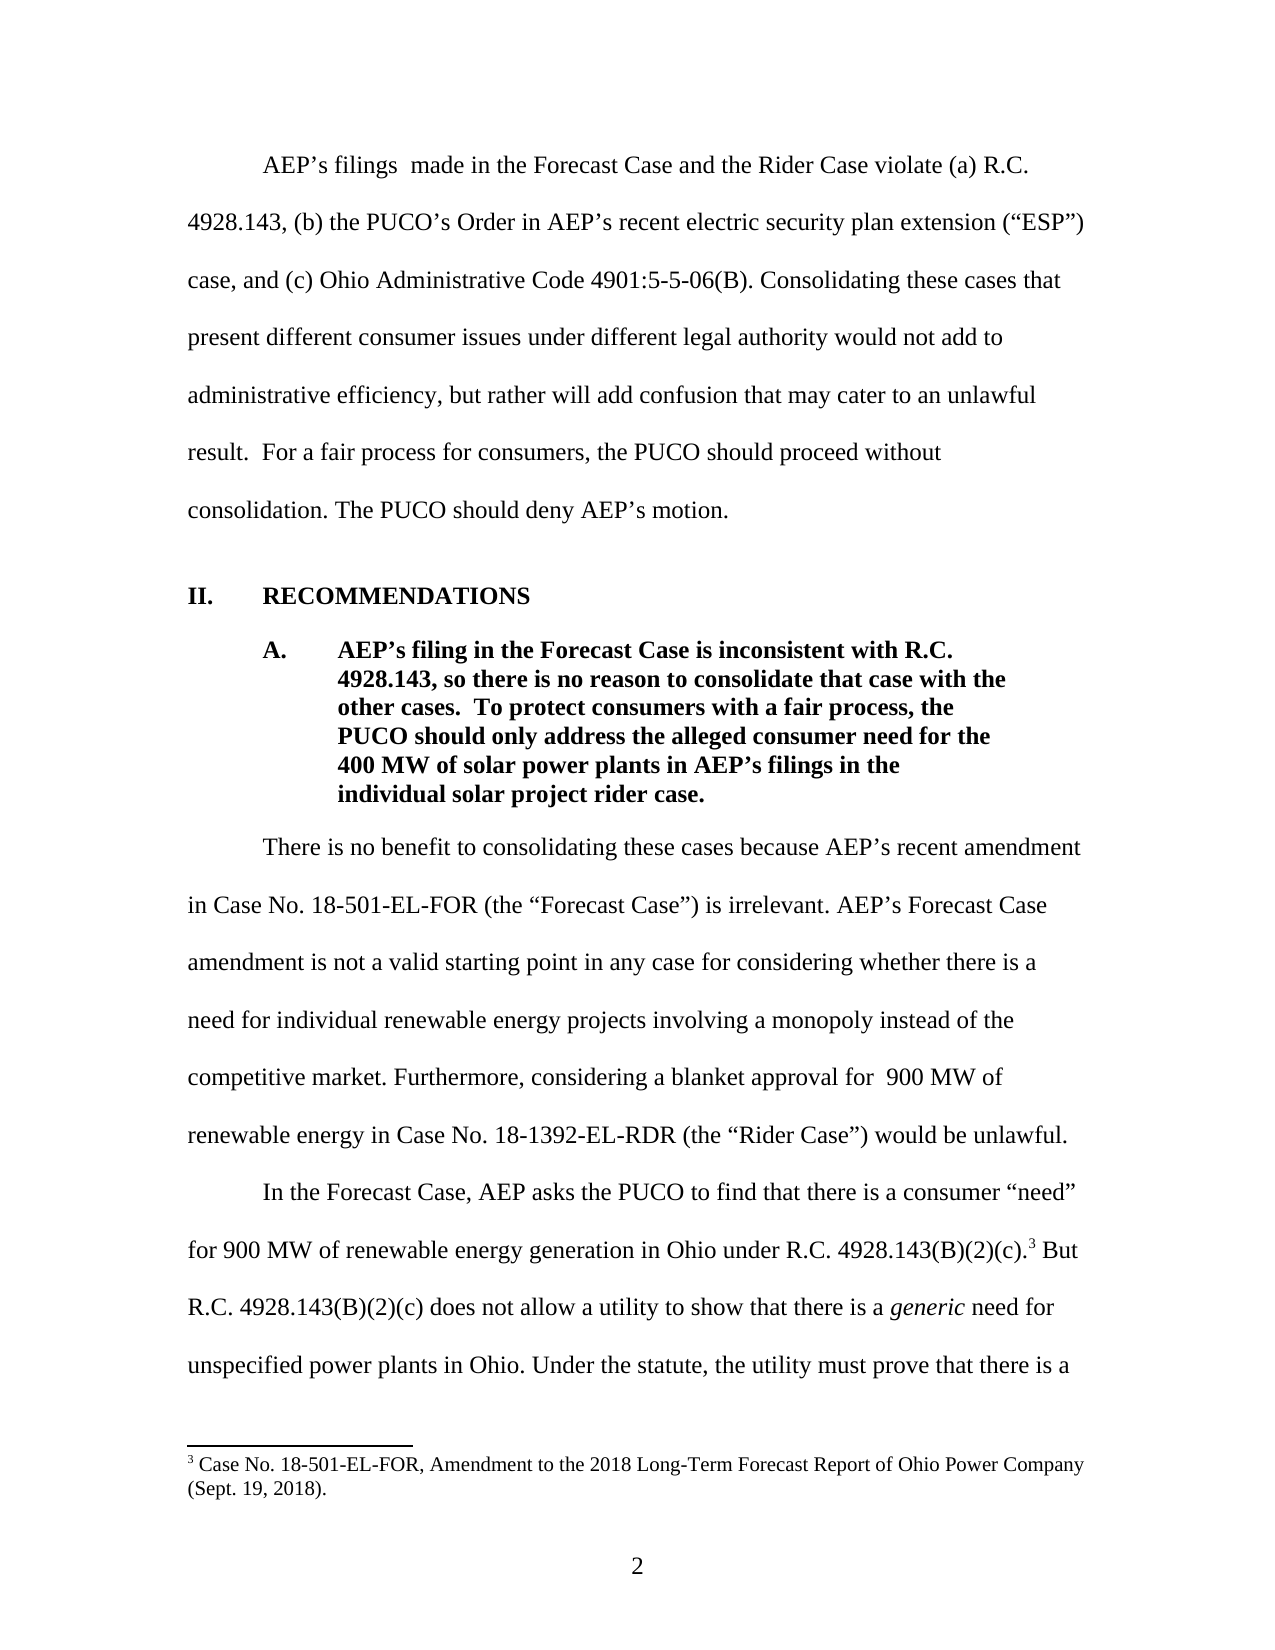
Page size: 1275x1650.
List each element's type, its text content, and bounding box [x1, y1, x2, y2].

text A. AEP’s filing in the Forecast Case is inconsistent with R.C. 4928.143, so there is no reason to consolidate that case with the other cases. To protect consumers with a fair process, the PUCO should only address the alleged consumer need for the 400 MW of solar power plants in AEP’s filings in the individual solar project rider case. [262, 635, 1012, 807]
text AEP’s filings made in the Forecast Case and the Rider Case violate (a) R.C. 4928.143, (b) the PUCO’s Order in AEP’s recent electric security plan extension (“ESP”) case, and (c) Ohio Administrative Code 4901:5-5-06(B). Consolidating these cases that present different consumer issues under different legal authority would not add to administrative efficiency, but rather will add confusion that may cater to an unlawful result. For a fair process for consumers, the PUCO should proceed without consolidation. The PUCO should deny AEP’s motion. [187, 150, 1087, 524]
text II. RECOMMENDATIONS [187, 581, 1087, 610]
text There is no benefit to consolidating these cases because AEP’s recent amendment in Case No. 18-501-EL-FOR (the “Forecast Case”) is irrelevant. AEP’s Forecast Case amendment is not a valid starting point in any case for considering whether there is a need for individual renewable energy projects involving a monopoly instead of the competitive market. Furthermore, considering a blanket approval for 900 MW of renewable energy in Case No. 18-1392-EL-RDR (the “Rider Case”) would be unlawful. [187, 832, 1087, 1149]
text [187, 1177, 1087, 1379]
